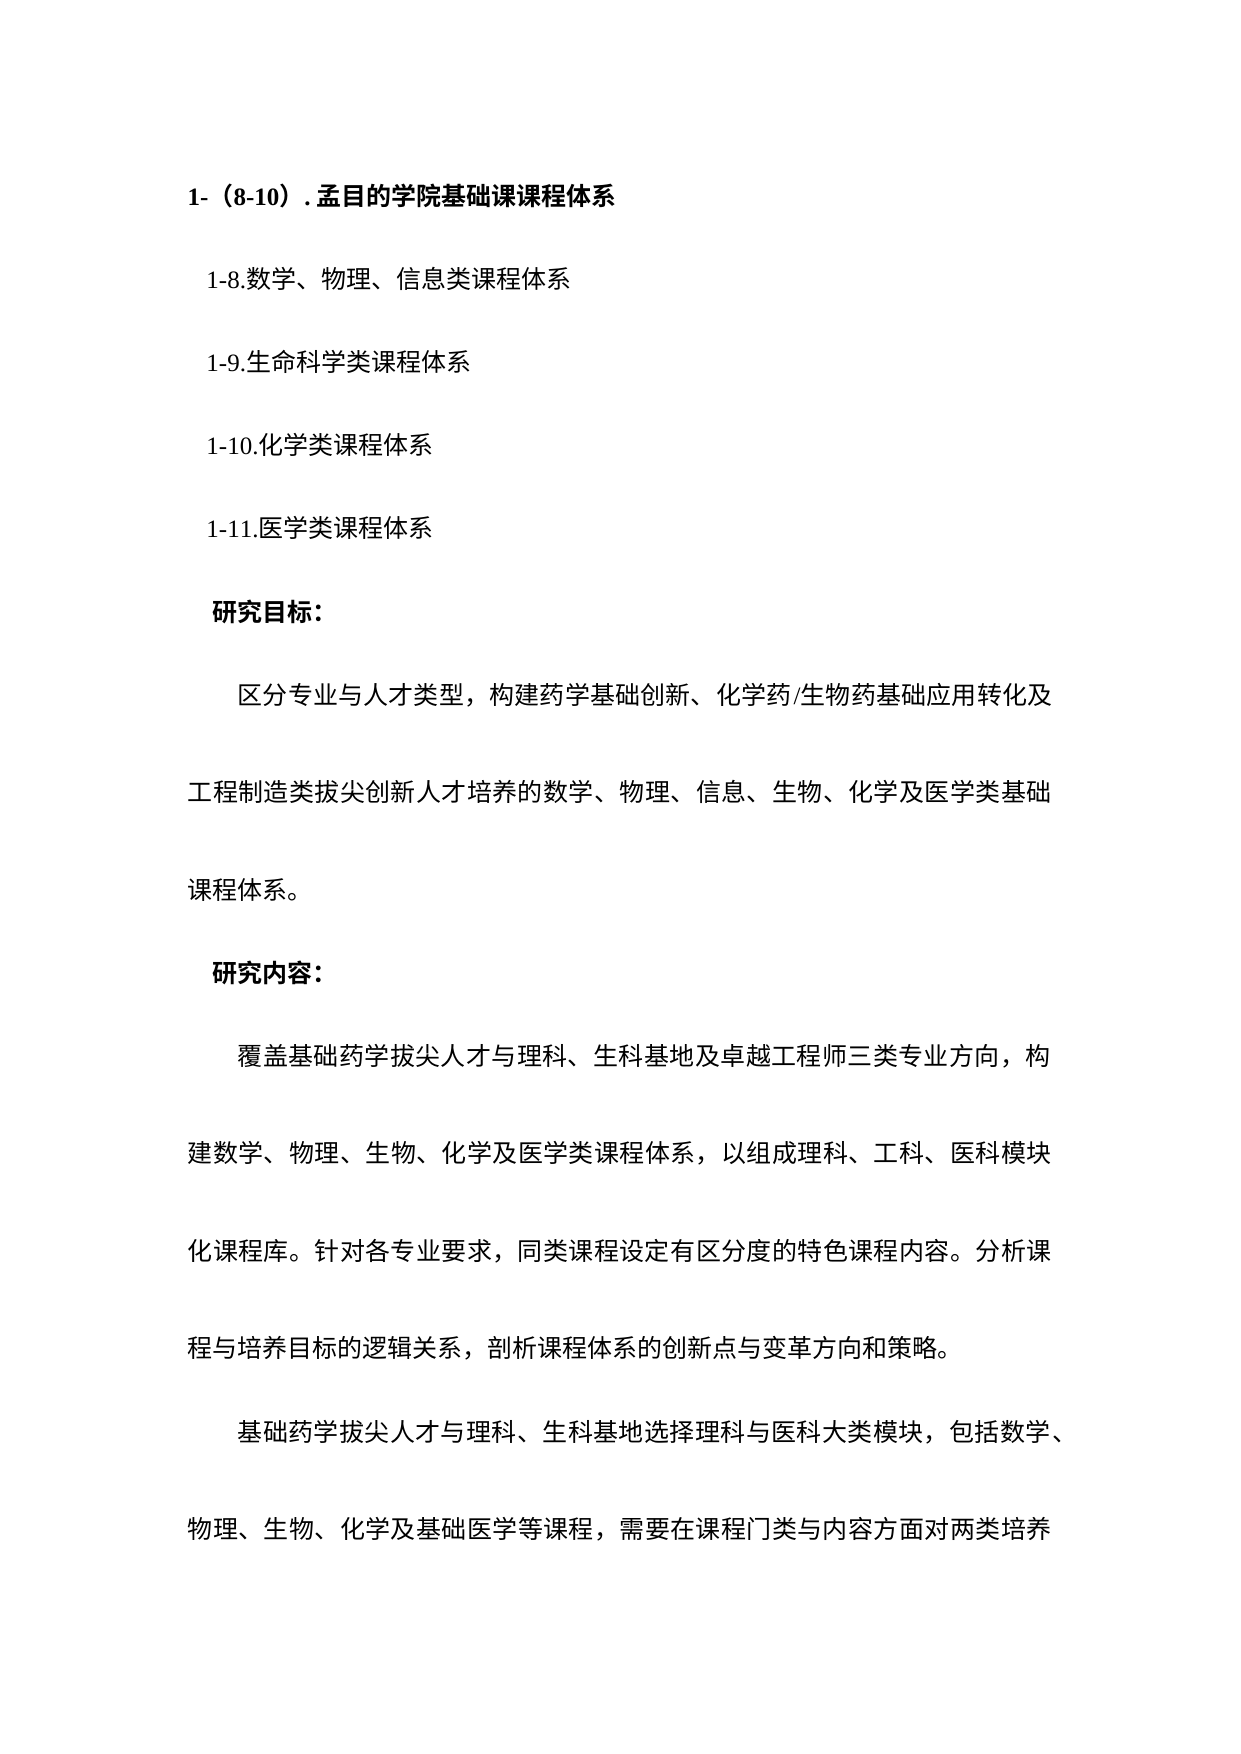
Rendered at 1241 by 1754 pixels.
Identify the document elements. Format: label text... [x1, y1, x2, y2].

text 1-8.数学、物理、信息类课程体系 [187, 245, 1053, 310]
text 覆盖基础药学拔尖人才与理科、生科基地及卓越工程师三类专业方向，构建数学、物理、生物、化学及医学类课程体系，以组成理科、工科、医科模块化课程库。针对各专业要求，同类课程设定有区分度的特色课程内容。分析课程与培养目标的逻辑关系，剖析课程体系的创新点与变革方向和策略。 [187, 1022, 1053, 1379]
text 区分专业与人才类型，构建药学基础创新、化学药/生物药基础应用转化及工程制造类拔尖创新人才培养的数学、物理、信息、生物、化学及医学类基础课程体系。 [187, 661, 1053, 921]
text 研究目标： [187, 578, 1053, 643]
text 1-9.生命科学类课程体系 [187, 328, 1053, 393]
text 1-10.化学类课程体系 [187, 411, 1053, 476]
text 研究内容： [187, 939, 1053, 1004]
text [187, 1398, 1053, 1560]
text 1-（8-10）. 孟目的学院基础课课程体系 [187, 162, 1053, 227]
text 1-11.医学类课程体系 [187, 494, 1053, 559]
